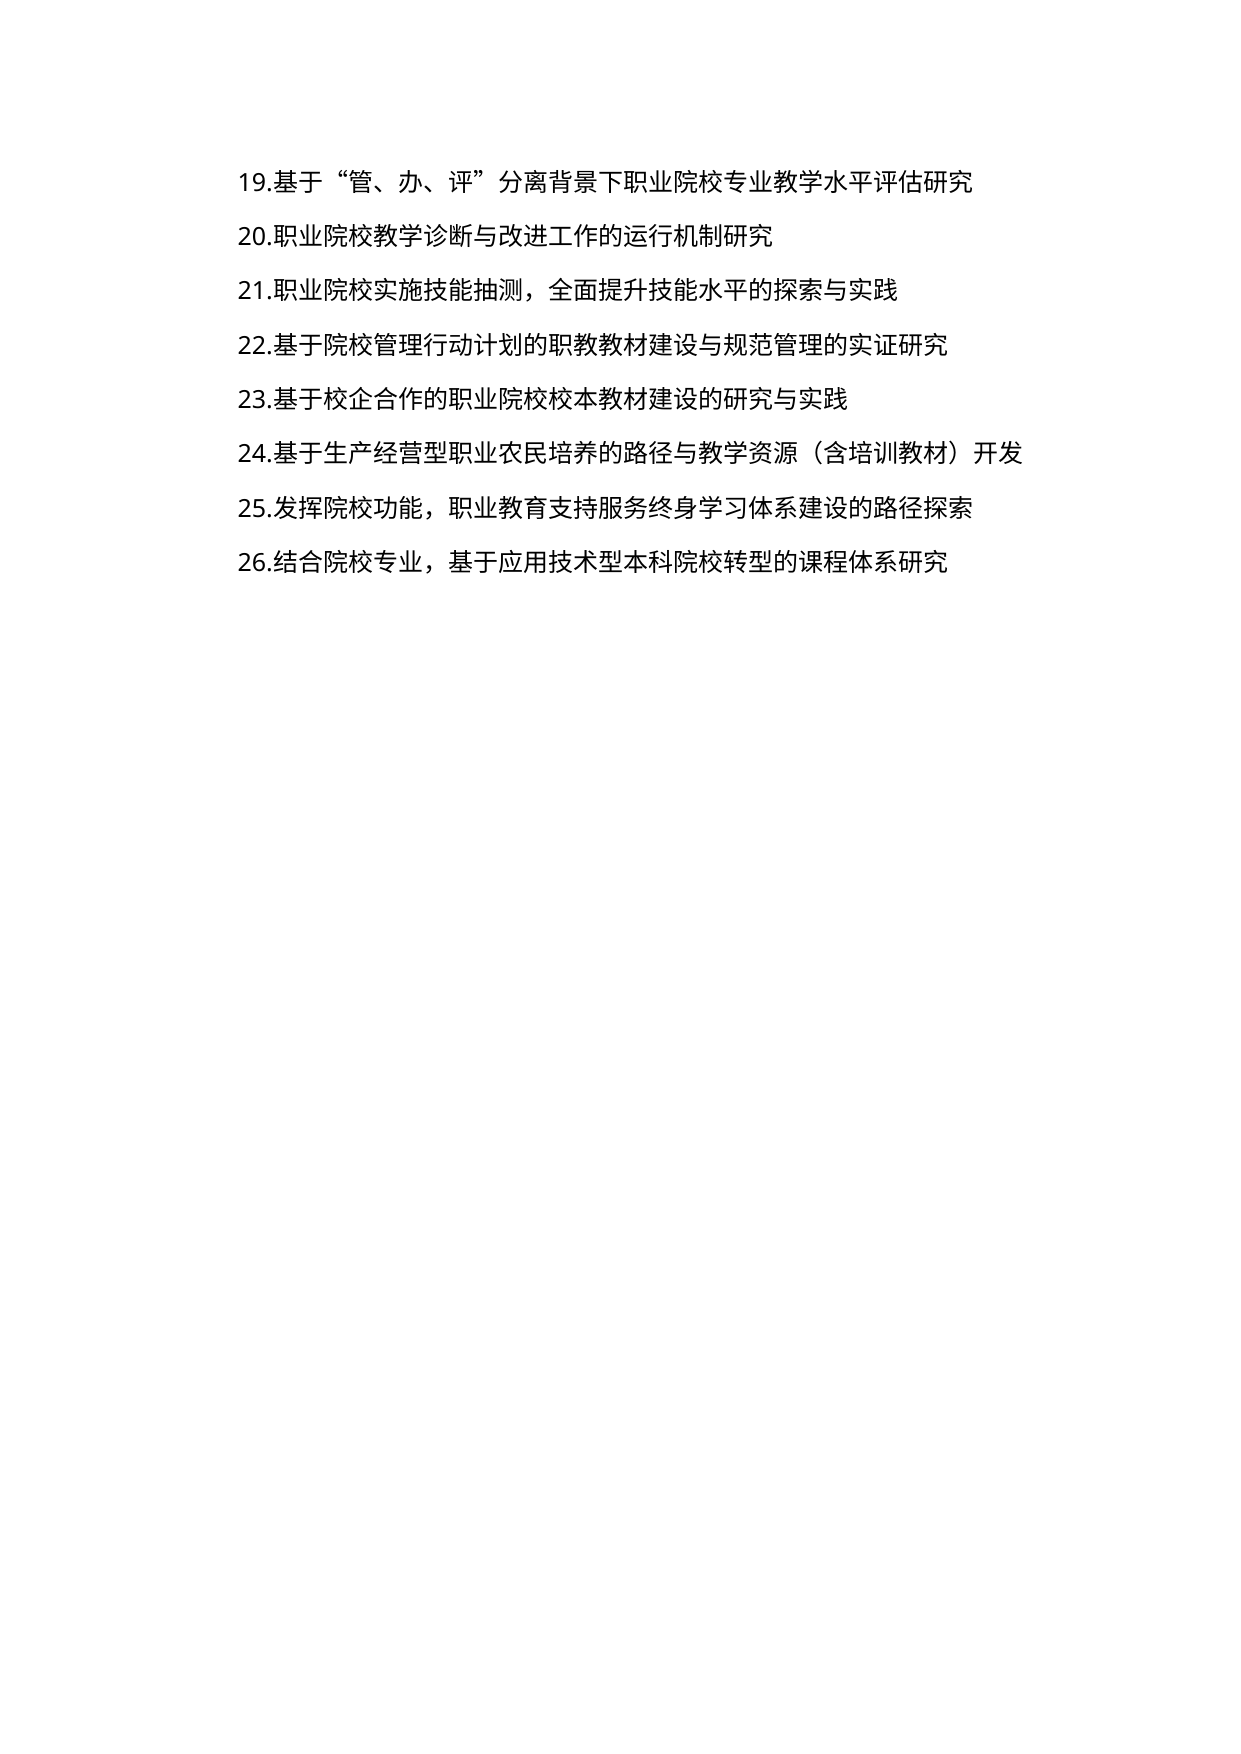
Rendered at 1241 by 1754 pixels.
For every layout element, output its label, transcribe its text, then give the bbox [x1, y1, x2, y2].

text 25.发挥院校功能，职业教育支持服务终身学习体系建设的路径探索 [187, 488, 1053, 524]
text 20.职业院校教学诊断与改进工作的运行机制研究 [187, 216, 1053, 253]
text 21.职业院校实施技能抽测，全面提升技能水平的探索与实践 [187, 271, 1053, 307]
text 26.结合院校专业，基于应用技术型本科院校转型的课程体系研究 [187, 543, 1053, 579]
text 19.基于“管、办、评”分离背景下职业院校专业教学水平评估研究 [187, 162, 1053, 198]
text 22.基于院校管理行动计划的职教教材建设与规范管理的实证研究 [187, 325, 1053, 361]
text 23.基于校企合作的职业院校校本教材建设的研究与实践 [187, 379, 1053, 416]
text 24.基于生产经营型职业农民培养的路径与教学资源（含培训教材）开发 [187, 434, 1053, 470]
